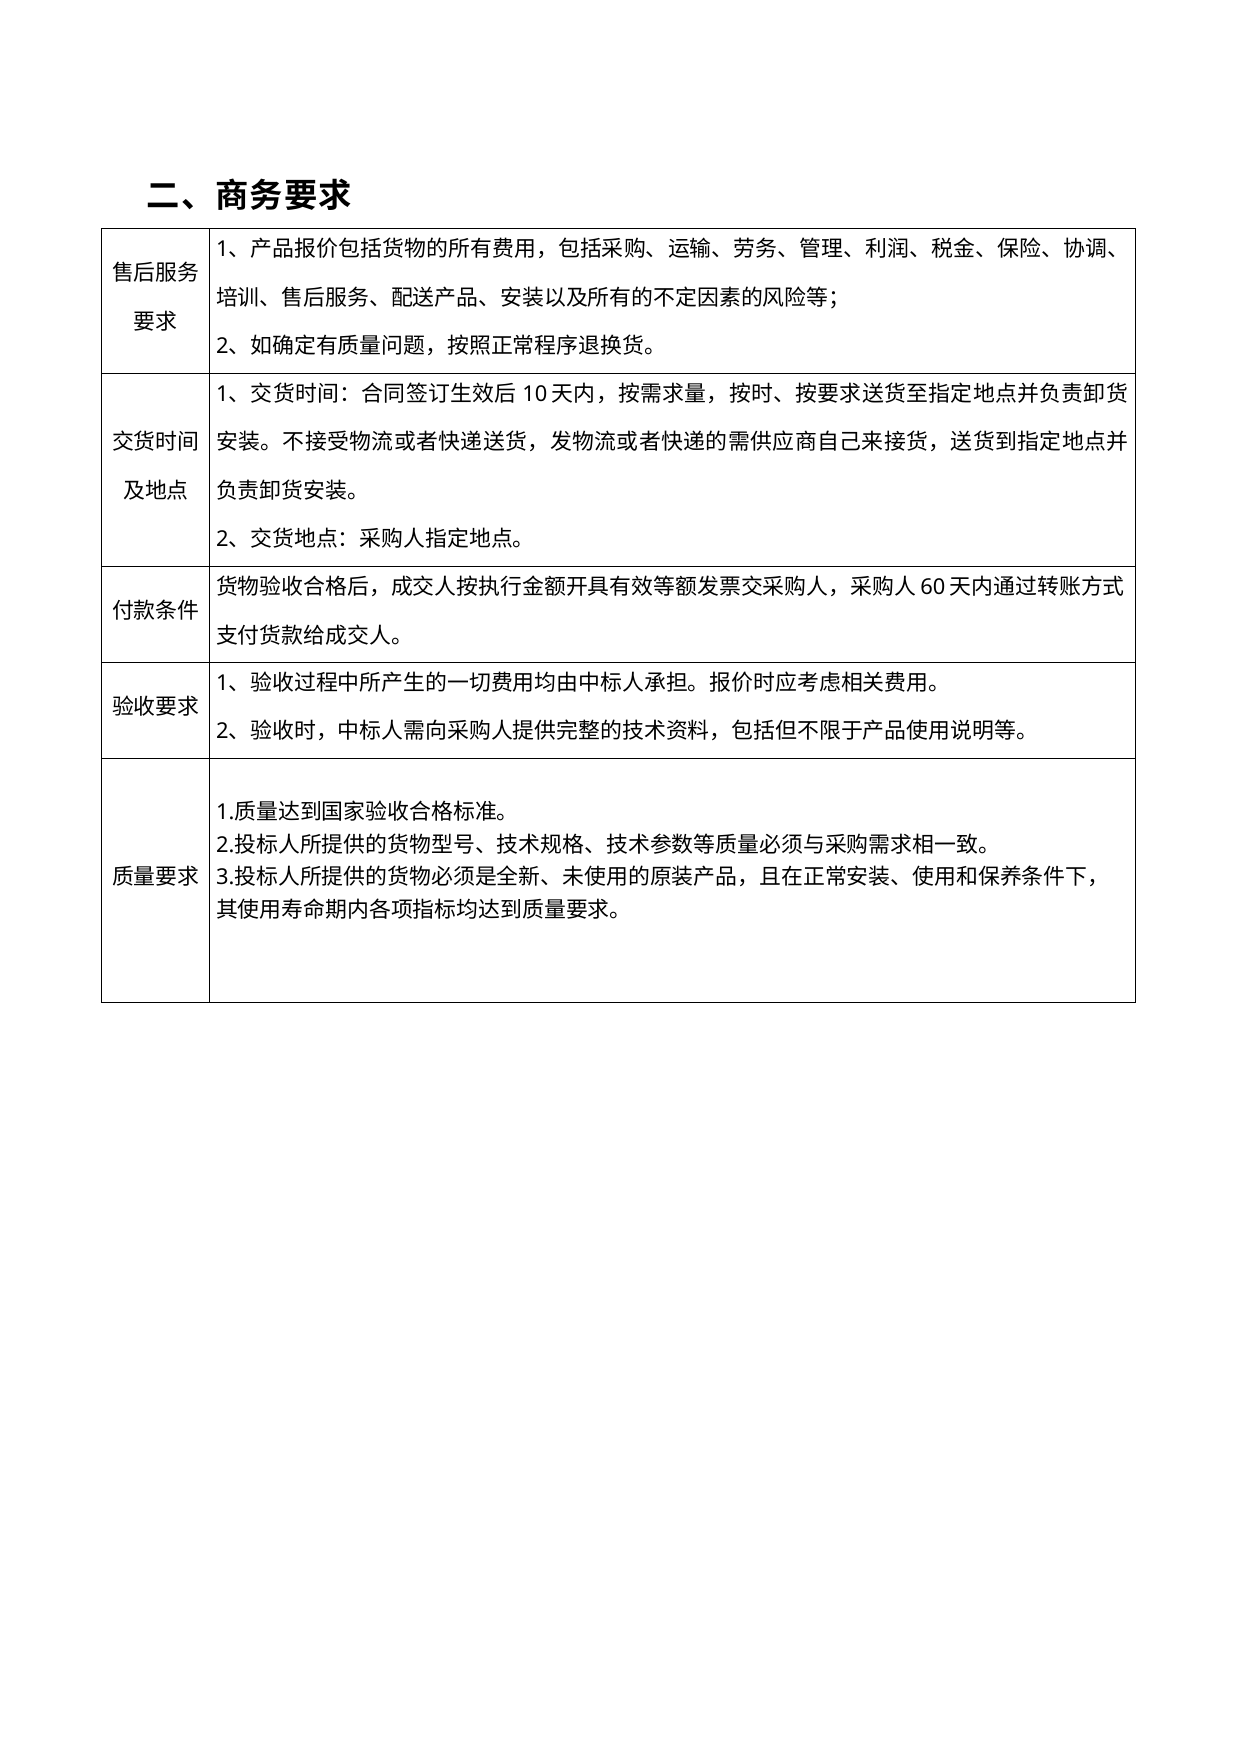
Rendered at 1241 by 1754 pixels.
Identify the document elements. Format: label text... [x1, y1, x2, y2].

table_header 售后服务要求 [102, 229, 209, 373]
table_cell 货物验收合格后，成交人按执行金额开具有效等额发票交采购人，采购人60天内通过转账方式支付货款给成交人。 [210, 567, 1135, 662]
table_cell 交货时间及地点 [102, 374, 209, 566]
table_header 1、产品报价包括货物的所有费用，包括采购、运输、劳务、管理、利润、税金、保险、协调、培训、售后服务、配送产品、安装以及所有的不定因素的风险等； 2、如确定有质量问题，按照正常程序退换货。 [210, 229, 1135, 373]
table_cell 验收过程中所产生的一切费用均由中标人承担。报价时应考虑相关费用。 验收时，中标人需向采购人提供完整的技术资料，包括但不限于产品使用说明等。 [210, 663, 1135, 758]
table_cell 付款条件 [102, 567, 209, 662]
table_cell 1.质量达到国家验收合格标准。 2.投标人所提供的货物型号、技术规格、技术参数等质量必须与采购需求相一致。 3.投标人所提供的货物必须是全新、未使用的原装产品，且在正常安装、使用和保养条件下，其使用寿命期内各项指标均达到质量要求。 [210, 759, 1135, 1002]
table_cell 质量要求 [102, 759, 209, 1002]
table_cell 1、交货时间：合同签订生效后10天内，按需求量，按时、按要求送货至指定地点并负责卸货安装。不接受物流或者快递送货，发物流或者快递的需供应商自己来接货，送货到指定地点并负责卸货安装。 2、交货地点：采购人指定地点。 [210, 374, 1135, 566]
list 二、商务要求 [146, 161, 1082, 226]
table_cell 验收要求 [102, 663, 209, 758]
